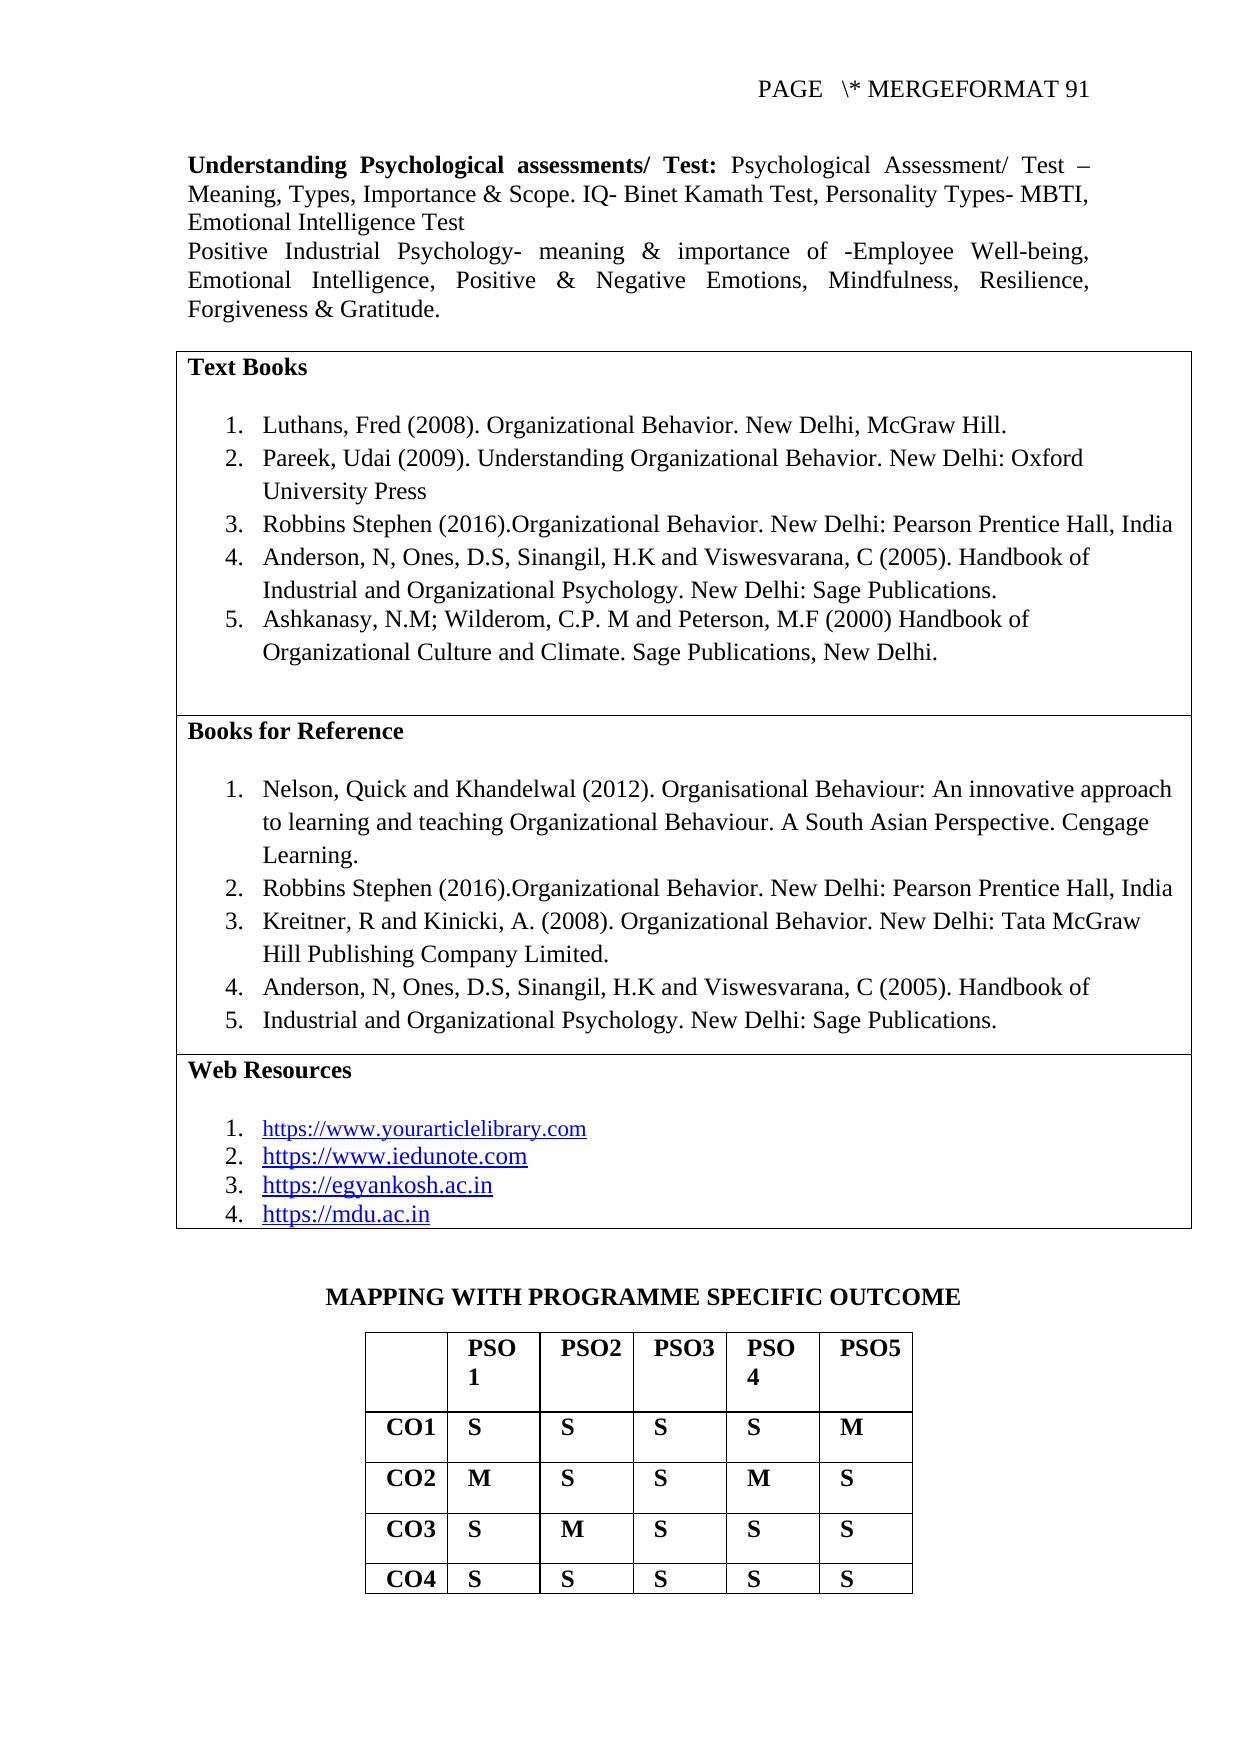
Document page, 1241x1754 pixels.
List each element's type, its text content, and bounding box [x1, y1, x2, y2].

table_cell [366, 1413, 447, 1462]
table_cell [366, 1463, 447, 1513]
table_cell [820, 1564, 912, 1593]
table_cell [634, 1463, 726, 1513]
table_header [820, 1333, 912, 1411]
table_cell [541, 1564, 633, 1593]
text Positive Industrial Psychology- meaning & importance of -Employee Well-being, Emotional Intelligence, Positive & Negative Emotions, Mindfulness, Resilience, Forgiveness & Gratitude. [187, 236, 1090, 322]
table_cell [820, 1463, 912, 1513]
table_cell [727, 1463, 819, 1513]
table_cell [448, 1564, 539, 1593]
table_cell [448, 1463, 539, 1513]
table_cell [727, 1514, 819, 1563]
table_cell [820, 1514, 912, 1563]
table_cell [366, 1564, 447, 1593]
text MAPPING WITH PROGRAMME SPECIFIC OUTCOME [197, 1282, 1090, 1311]
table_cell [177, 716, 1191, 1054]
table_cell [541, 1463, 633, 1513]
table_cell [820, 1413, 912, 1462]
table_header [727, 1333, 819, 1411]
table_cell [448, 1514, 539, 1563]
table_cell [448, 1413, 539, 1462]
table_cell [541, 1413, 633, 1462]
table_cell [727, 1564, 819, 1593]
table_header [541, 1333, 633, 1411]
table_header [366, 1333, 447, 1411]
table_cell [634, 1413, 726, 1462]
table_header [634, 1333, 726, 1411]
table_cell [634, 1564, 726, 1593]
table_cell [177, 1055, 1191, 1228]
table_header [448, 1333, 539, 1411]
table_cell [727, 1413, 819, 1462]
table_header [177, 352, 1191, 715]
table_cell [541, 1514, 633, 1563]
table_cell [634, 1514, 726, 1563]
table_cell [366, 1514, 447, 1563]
text Understanding Psychological assessments/ Test: Psychological Assessment/ Test – Meaning, Types, Importance & Scope. IQ- Binet Kamath Test, Personality Types- MBTI, Emotional Intelligence Test [187, 150, 1090, 236]
